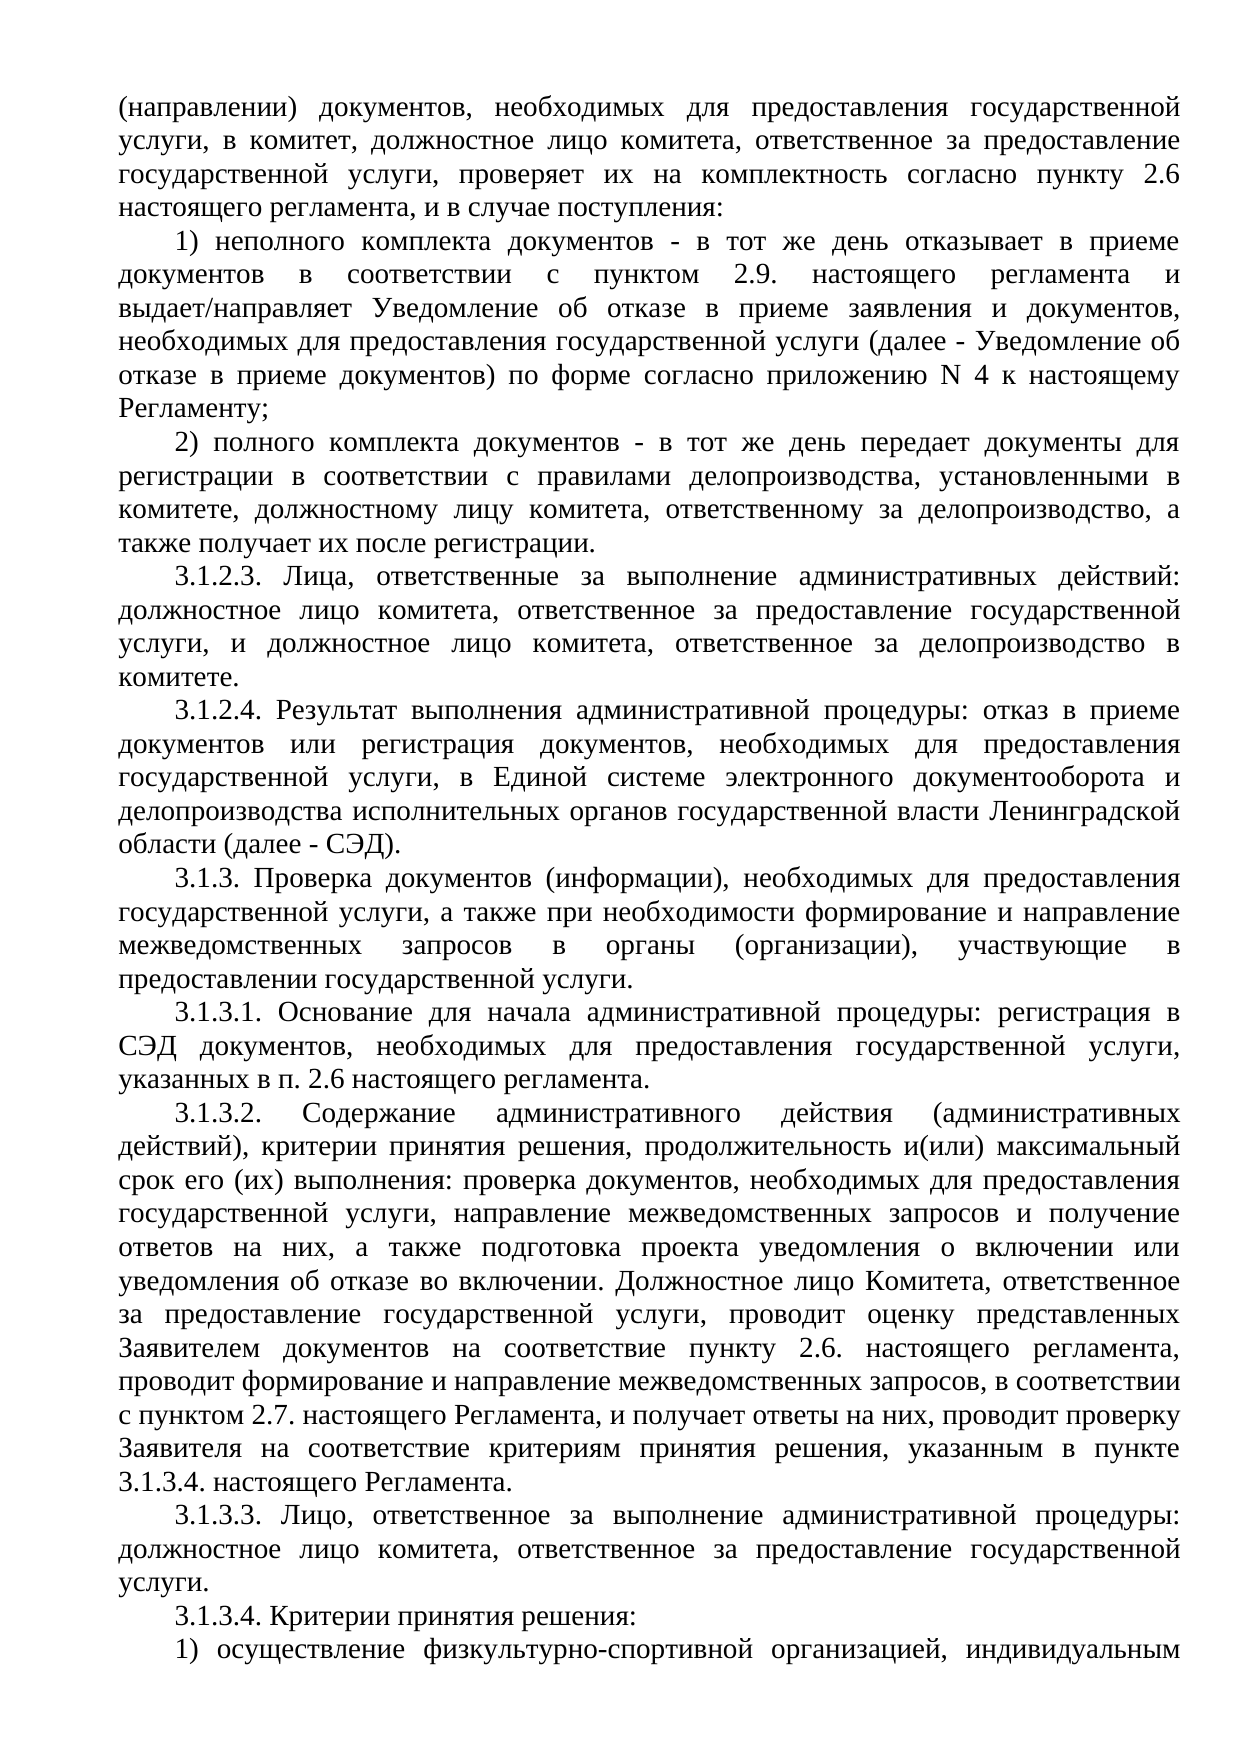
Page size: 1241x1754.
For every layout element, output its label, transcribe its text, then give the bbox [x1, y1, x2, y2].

text 3.1.3.1. Основание для начала административной процедуры: регистрация в СЭД документов, необходимых для предоставления государственной услуги, указанных в п. 2.6 настоящего регламента. [118, 994, 1181, 1095]
text 3.1.3. Проверка документов (информации), необходимых для предоставления государственной услуги, а также при необходимости формирование и направление межведомственных запросов в органы (организации), участвующие в предоставлении государственной услуги. [118, 860, 1181, 994]
text 3.1.3.3. Лицо, ответственное за выполнение административной процедуры: должностное лицо комитета, ответственное за предоставление государственной услуги. [118, 1497, 1181, 1598]
text 3.1.3.2. Содержание административного действия (административных действий), критерии принятия решения, продолжительность и(или) максимальный срок его (их) выполнения: проверка документов, необходимых для предоставления государственной услуги, направление межведомственных запросов и получение ответов на них, а также подготовка проекта уведомления о включении или уведомления об отказе во включении. Должностное лицо Комитета, ответственное за предоставление государственной услуги, проводит оценку представленных Заявителем документов на соответствие пункту 2.6. настоящего регламента, проводит формирование и направление межведомственных запросов, в соответствии с пунктом 2.7. настоящего Регламента, и получает ответы на них, проводит проверку Заявителя на соответствие критериям принятия решения, указанным в пункте 3.1.3.4. настоящего Регламента. [118, 1095, 1181, 1497]
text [118, 1632, 1181, 1665]
text 3.1.2.4. Результат выполнения административной процедуры: отказ в приеме документов или регистрация документов, необходимых для предоставления государственной услуги, в Единой системе электронного документооборота и делопроизводства исполнительных органов государственной власти Ленинградской области (далее - СЭД). [118, 692, 1181, 860]
text 1) неполного комплекта документов - в тот же день отказывает в приеме документов в соответствии с пунктом 2.9. настоящего регламента и выдает/направляет Уведомление об отказе в приеме заявления и документов, необходимых для предоставления государственной услуги (далее - Уведомление об отказе в приеме документов) по форме согласно приложению N 4 к настоящему Регламенту; [118, 223, 1181, 424]
text 3.1.2.3. Лица, ответственные за выполнение административных действий: должностное лицо комитета, ответственное за предоставление государственной услуги, и должностное лицо комитета, ответственное за делопроизводство в комитете. [118, 558, 1181, 692]
text 2) полного комплекта документов - в тот же день передает документы для регистрации в соответствии с правилами делопроизводства, установленными в комитете, должностному лицу комитета, ответственному за делопроизводство, а также получает их после регистрации. [118, 424, 1181, 558]
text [118, 89, 1181, 223]
text 3.1.3.4. Критерии принятия решения: [118, 1598, 1181, 1632]
